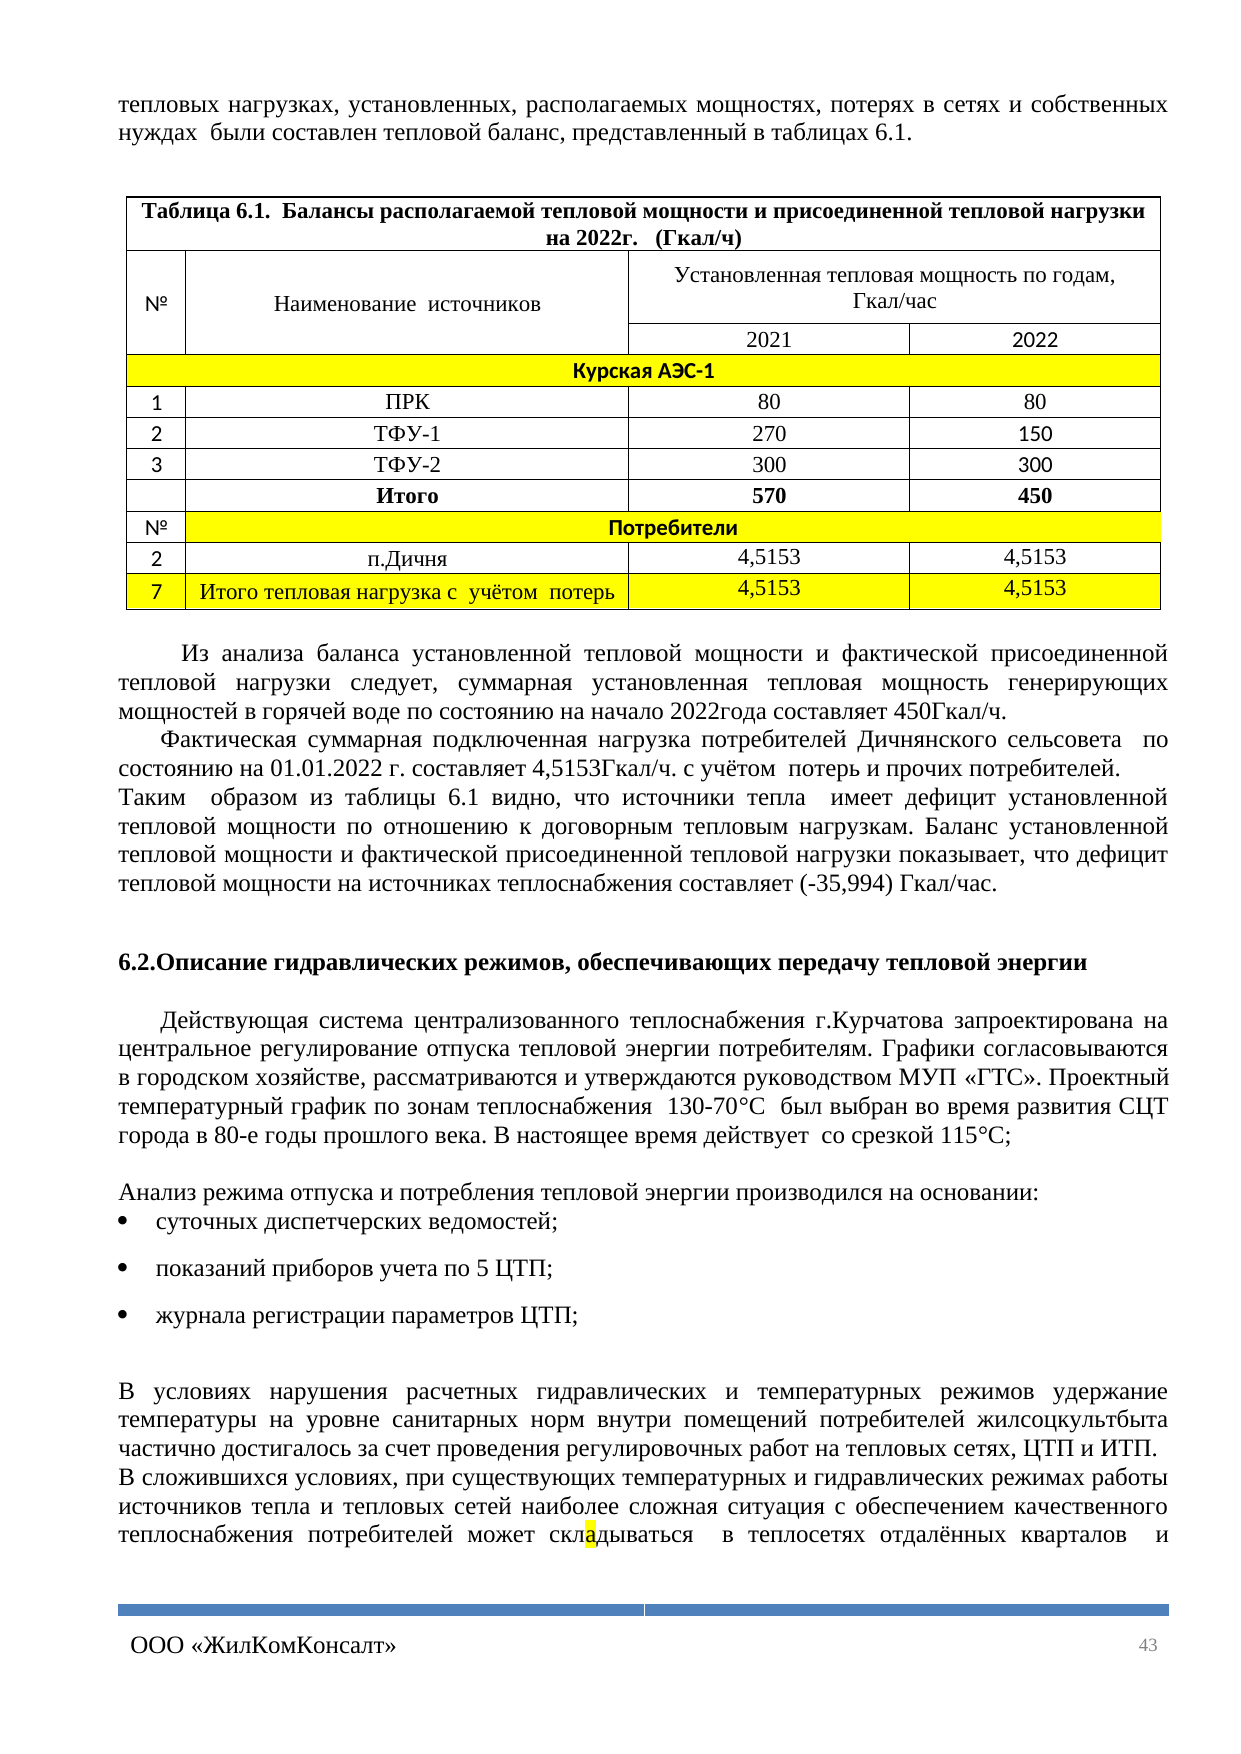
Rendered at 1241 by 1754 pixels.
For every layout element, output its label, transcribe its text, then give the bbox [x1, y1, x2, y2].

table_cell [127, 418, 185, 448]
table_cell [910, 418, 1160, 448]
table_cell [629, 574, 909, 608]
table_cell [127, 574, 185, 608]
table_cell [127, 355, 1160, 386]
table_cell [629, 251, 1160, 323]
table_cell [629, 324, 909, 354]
text Из анализа баланса установленной тепловой мощности и фактической присоединенной тепловой нагрузки следует, суммарная установленная тепловая мощность генерирующих мощностей в горячей воде по состоянию на начало 2022года составляет 450Гкал/ч. [118, 638, 1169, 724]
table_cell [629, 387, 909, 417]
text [118, 89, 1169, 146]
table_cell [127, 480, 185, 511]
list журнала регистрации параметров ЦТП; [118, 1300, 1169, 1329]
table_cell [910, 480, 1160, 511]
text Таким образом из таблицы 6.1 видно, что источники тепла имеет дефицит установленной тепловой мощности по отношению к договорным тепловым нагрузкам. Баланс установленной тепловой мощности и фактической присоединенной тепловой нагрузки показывает, что дефицит тепловой мощности на источниках теплоснабжения составляет (-35,994) Гкал/час. [118, 782, 1169, 897]
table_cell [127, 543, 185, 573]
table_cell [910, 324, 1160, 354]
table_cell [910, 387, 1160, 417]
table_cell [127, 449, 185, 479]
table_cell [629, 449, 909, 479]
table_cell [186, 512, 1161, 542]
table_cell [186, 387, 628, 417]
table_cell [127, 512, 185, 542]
text Анализ режима отпуска и потребления тепловой энергии производился на основании: [118, 1177, 1169, 1206]
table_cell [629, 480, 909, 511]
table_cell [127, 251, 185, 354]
text В условиях нарушения расчетных гидравлических и температурных режимов удержание температуры на уровне санитарных норм внутри помещений потребителей жилсоцкультбыта частично достигалось за счет проведения регулировочных работ на тепловых сетях, ЦТП и ИТП. [118, 1376, 1169, 1462]
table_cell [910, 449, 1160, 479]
text Действующая система централизованного теплоснабжения г.Курчатова запроектирована на центральное регулирование отпуска тепловой энергии потребителям. Графики согласовываются в городском хозяйстве, рассматриваются и утверждаются руководством МУП «ГТС». Проектный температурный график по зонам теплоснабжения 130-70°С был выбран во время развития СЦТ города в 80-е годы прошлого века. В настоящее время действует со срезкой 115°С; [118, 1005, 1169, 1148]
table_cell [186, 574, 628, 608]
list показаний приборов учета по 5 ЦТП; [118, 1253, 1169, 1282]
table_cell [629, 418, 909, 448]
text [118, 1462, 1169, 1548]
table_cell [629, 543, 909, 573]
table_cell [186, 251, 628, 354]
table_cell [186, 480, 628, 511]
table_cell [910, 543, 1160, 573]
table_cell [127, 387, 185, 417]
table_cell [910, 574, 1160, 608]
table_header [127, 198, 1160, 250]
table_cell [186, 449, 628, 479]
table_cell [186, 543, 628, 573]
list суточных диспетчерских ведомостей; [118, 1206, 1169, 1235]
text 6.2.Описание гидравлических режимов, обеспечивающих передачу тепловой энергии [118, 947, 1169, 976]
text Фактическая суммарная подключенная нагрузка потребителей Дичнянского сельсовета по состоянию на 01.01.2022 г. составляет 4,5153Гкал/ч. с учётом потерь и прочих потребителей. [118, 724, 1169, 782]
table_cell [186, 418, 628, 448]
